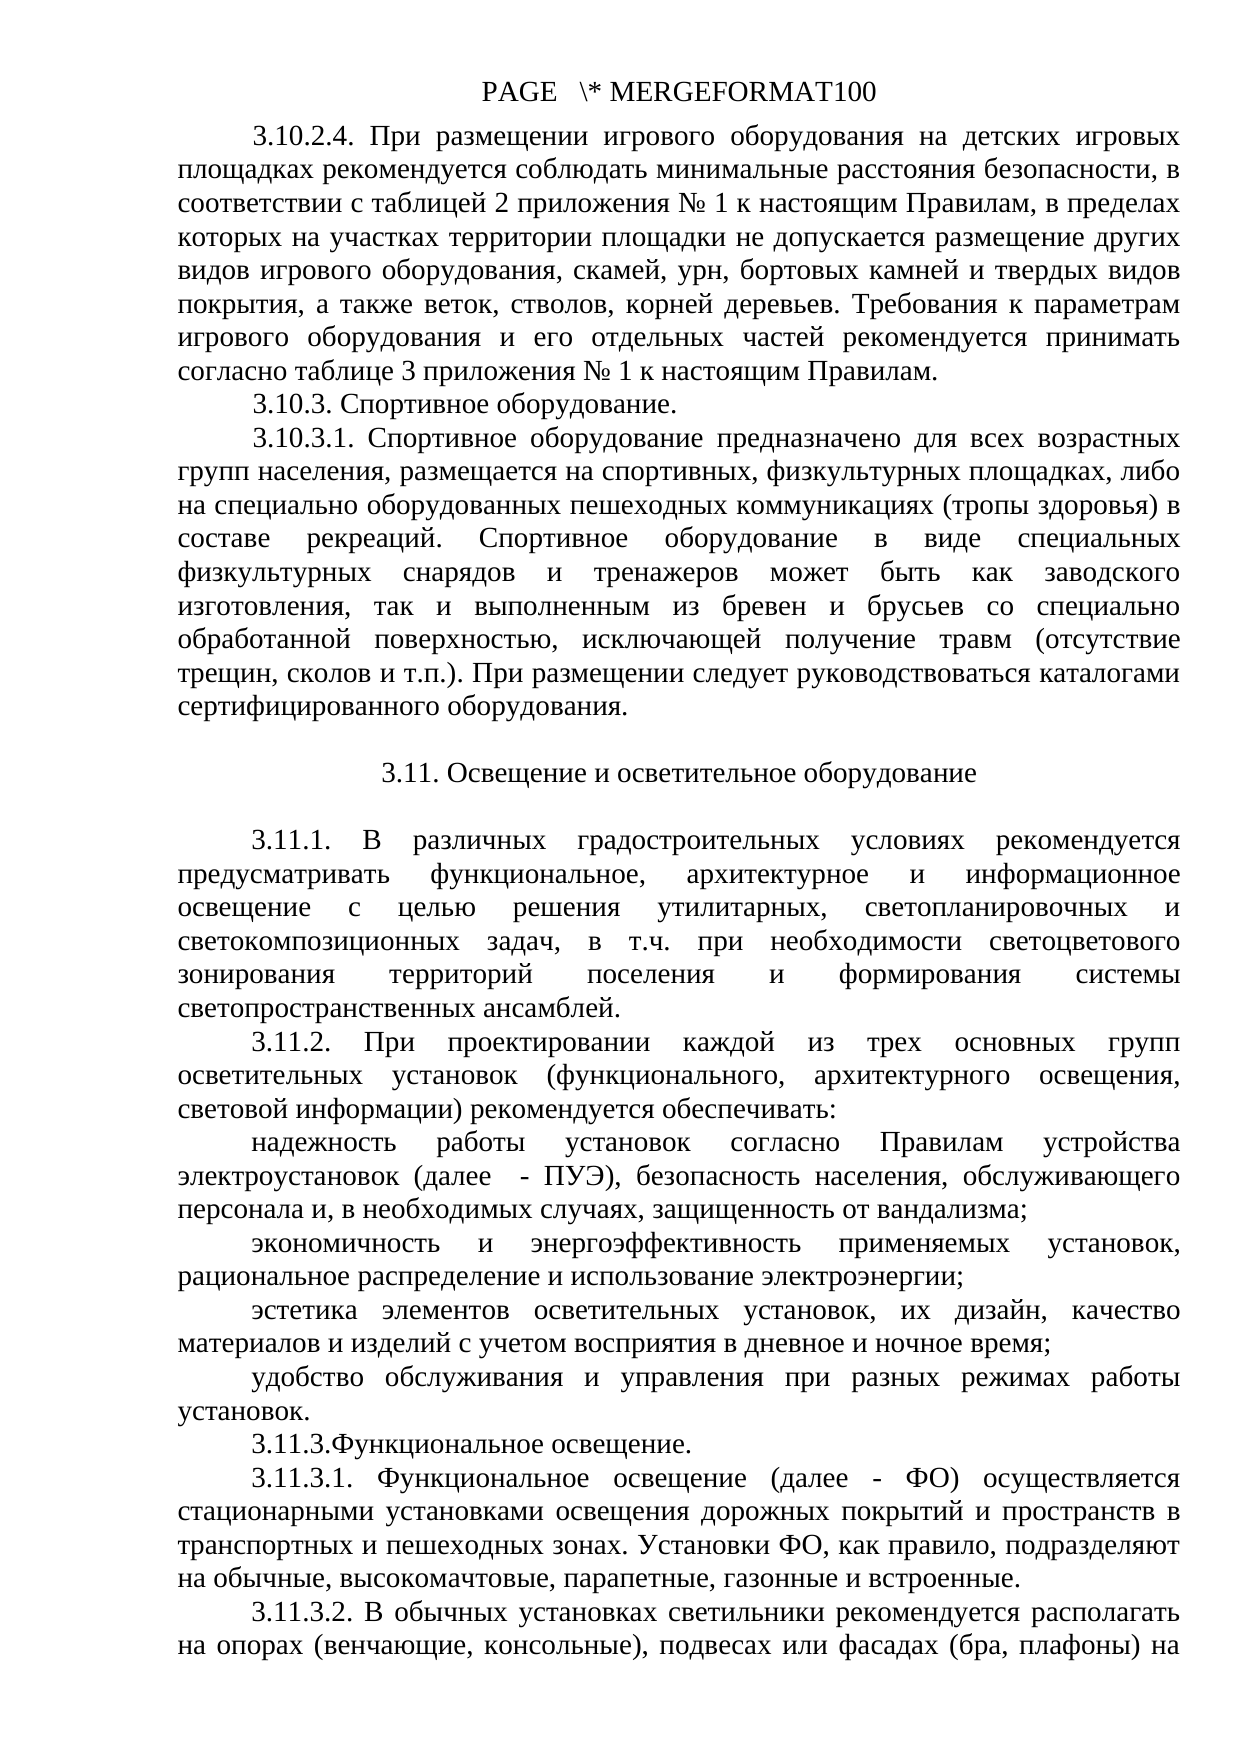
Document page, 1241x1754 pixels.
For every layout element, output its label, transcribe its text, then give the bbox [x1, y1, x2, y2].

text 3.10.3. Спортивное оборудование. [177, 386, 1181, 420]
text 3.11.3.Функциональное освещение. [177, 1426, 1181, 1460]
text 3.11. Освещение и осветительное оборудование [177, 755, 1181, 789]
text надежность работы установок согласно Правилам устройства электроустановок (далее - ПУЭ), безопасность населения, обслуживающего персонала и, в необходимых случаях, защищенность от вандализма; [177, 1124, 1181, 1225]
text 3.11.1. В различных градостроительных условиях рекомендуется предусматривать функциональное, архитектурное и информационное освещение с целью решения утилитарных, светопланировочных и светокомпозиционных задач, в т.ч. при необходимости светоцветового зонирования территорий поселения и формирования системы светопространственных ансамблей. [177, 822, 1181, 1024]
text 3.11.3.1. Функциональное освещение (далее - ФО) осуществляется стационарными установками освещения дорожных покрытий и пространств в транспортных и пешеходных зонах. Установки ФО, как правило, подразделяют на обычные, высокомачтовые, парапетные, газонные и встроенные. [177, 1460, 1181, 1594]
text экономичность и энергоэффективность применяемых установок, рациональное распределение и использование электроэнергии; [177, 1225, 1181, 1292]
text 3.11.2. При проектировании каждой из трех основных групп осветительных установок (функционального, архитектурного освещения, световой информации) рекомендуется обеспечивать: [177, 1024, 1181, 1124]
text 3.10.3.1. Спортивное оборудование предназначено для всех возрастных групп населения, размещается на спортивных, физкультурных площадках, либо на специально оборудованных пешеходных коммуникациях (тропы здоровья) в составе рекреаций. Спортивное оборудование в виде специальных физкультурных снарядов и тренажеров может быть как заводского изготовления, так и выполненным из бревен и брусьев со специально обработанной поверхностью, исключающей получение травм (отсутствие трещин, сколов и т.п.). При размещении следует руководствоваться каталогами сертифицированного оборудования. [177, 420, 1181, 722]
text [177, 1594, 1181, 1661]
text удобство обслуживания и управления при разных режимах работы установок. [177, 1359, 1181, 1426]
text эстетика элементов осветительных установок, их дизайн, качество материалов и изделий с учетом восприятия в дневное и ночное время; [177, 1292, 1181, 1359]
text 3.10.2.4. При размещении игрового оборудования на детских игровых площадках рекомендуется соблюдать минимальные расстояния безопасности, в соответствии с таблицей 2 приложения № 1 к настоящим Правилам, в пределах которых на участках территории площадки не допускается размещение других видов игрового оборудования, скамей, урн, бортовых камней и твердых видов покрытия, а также веток, стволов, корней деревьев. Требования к параметрам игрового оборудования и его отдельных частей рекомендуется принимать согласно таблице 3 приложения № 1 к настоящим Правилам. [177, 118, 1181, 386]
